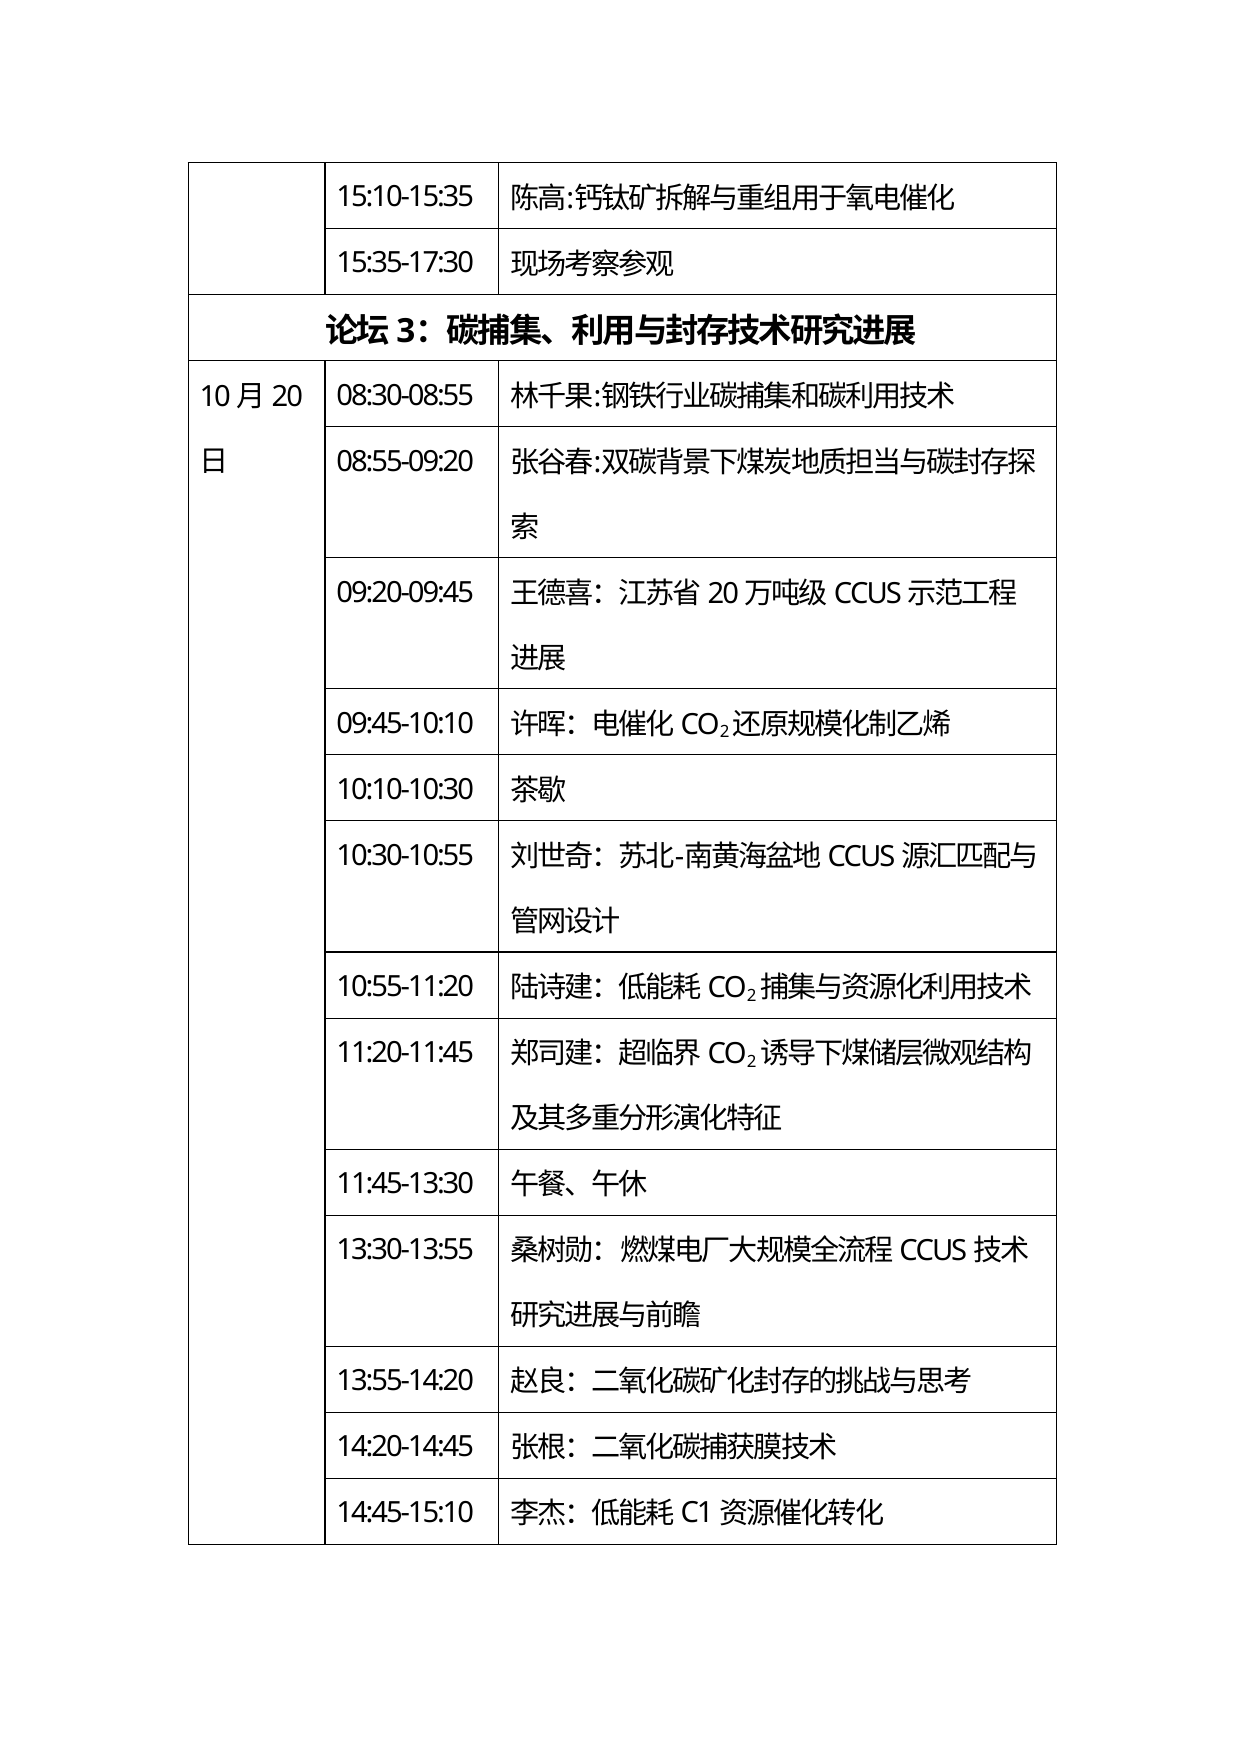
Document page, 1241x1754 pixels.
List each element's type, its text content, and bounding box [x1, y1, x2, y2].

table_cell 14:45-15:10 [326, 1479, 498, 1544]
table_cell 陆诗建：低能耗CO2捕集与资源化利用技术 [499, 953, 1056, 1017]
table_cell 13:30-13:55 [326, 1216, 498, 1346]
table_cell 15:35-17:30 [326, 229, 498, 294]
table_cell 论坛3：碳捕集、利用与封存技术研究进展 [189, 295, 1056, 360]
table_cell 张根：二氧化碳捕获膜技术 [499, 1413, 1056, 1478]
table_cell 10月20日 [189, 361, 324, 1544]
table_cell 11:20-11:45 [326, 1019, 498, 1148]
table_cell 陈高:钙钛矿拆解与重组用于氧电催化 [499, 163, 1056, 228]
table_cell 李杰：低能耗C1资源催化转化 [499, 1479, 1056, 1544]
table_cell 13:55-14:20 [326, 1347, 498, 1412]
table_cell 09:45-10:10 [326, 689, 498, 754]
table_cell 09:20-09:45 [326, 558, 498, 688]
table_cell 林千果:钢铁行业碳捕集和碳利用技术 [499, 361, 1056, 426]
table_cell 郑司建：超临界CO2诱导下煤储层微观结构及其多重分形演化特征 [499, 1019, 1056, 1148]
table_cell 现场考察参观 [499, 229, 1056, 294]
table_cell 桑树勋：燃煤电厂大规模全流程CCUS技术研究进展与前瞻 [499, 1216, 1056, 1346]
table_cell 08:55-09:20 [326, 427, 498, 557]
table_cell 许晖：电催化CO2还原规模化制乙烯 [499, 689, 1056, 754]
table_cell 刘世奇：苏北-南黄海盆地CCUS源汇匹配与管网设计 [499, 821, 1056, 951]
table_cell 15:10-15:35 [326, 163, 498, 228]
table_cell 张谷春:双碳背景下煤炭地质担当与碳封存探索 [499, 427, 1056, 557]
table_cell 10:55-11:20 [326, 953, 498, 1017]
table_cell 茶歇 [499, 755, 1056, 820]
table_cell 10:30-10:55 [326, 821, 498, 951]
table_cell 11:45-13:30 [326, 1150, 498, 1214]
table_cell 午餐、午休 [499, 1150, 1056, 1214]
table_cell 14:20-14:45 [326, 1413, 498, 1478]
table_cell 10:10-10:30 [326, 755, 498, 820]
table_cell 08:30-08:55 [326, 361, 498, 426]
table_cell 赵良：二氧化碳矿化封存的挑战与思考 [499, 1347, 1056, 1412]
table_cell 王德喜：江苏省20万吨级CCUS示范工程进展 [499, 558, 1056, 688]
